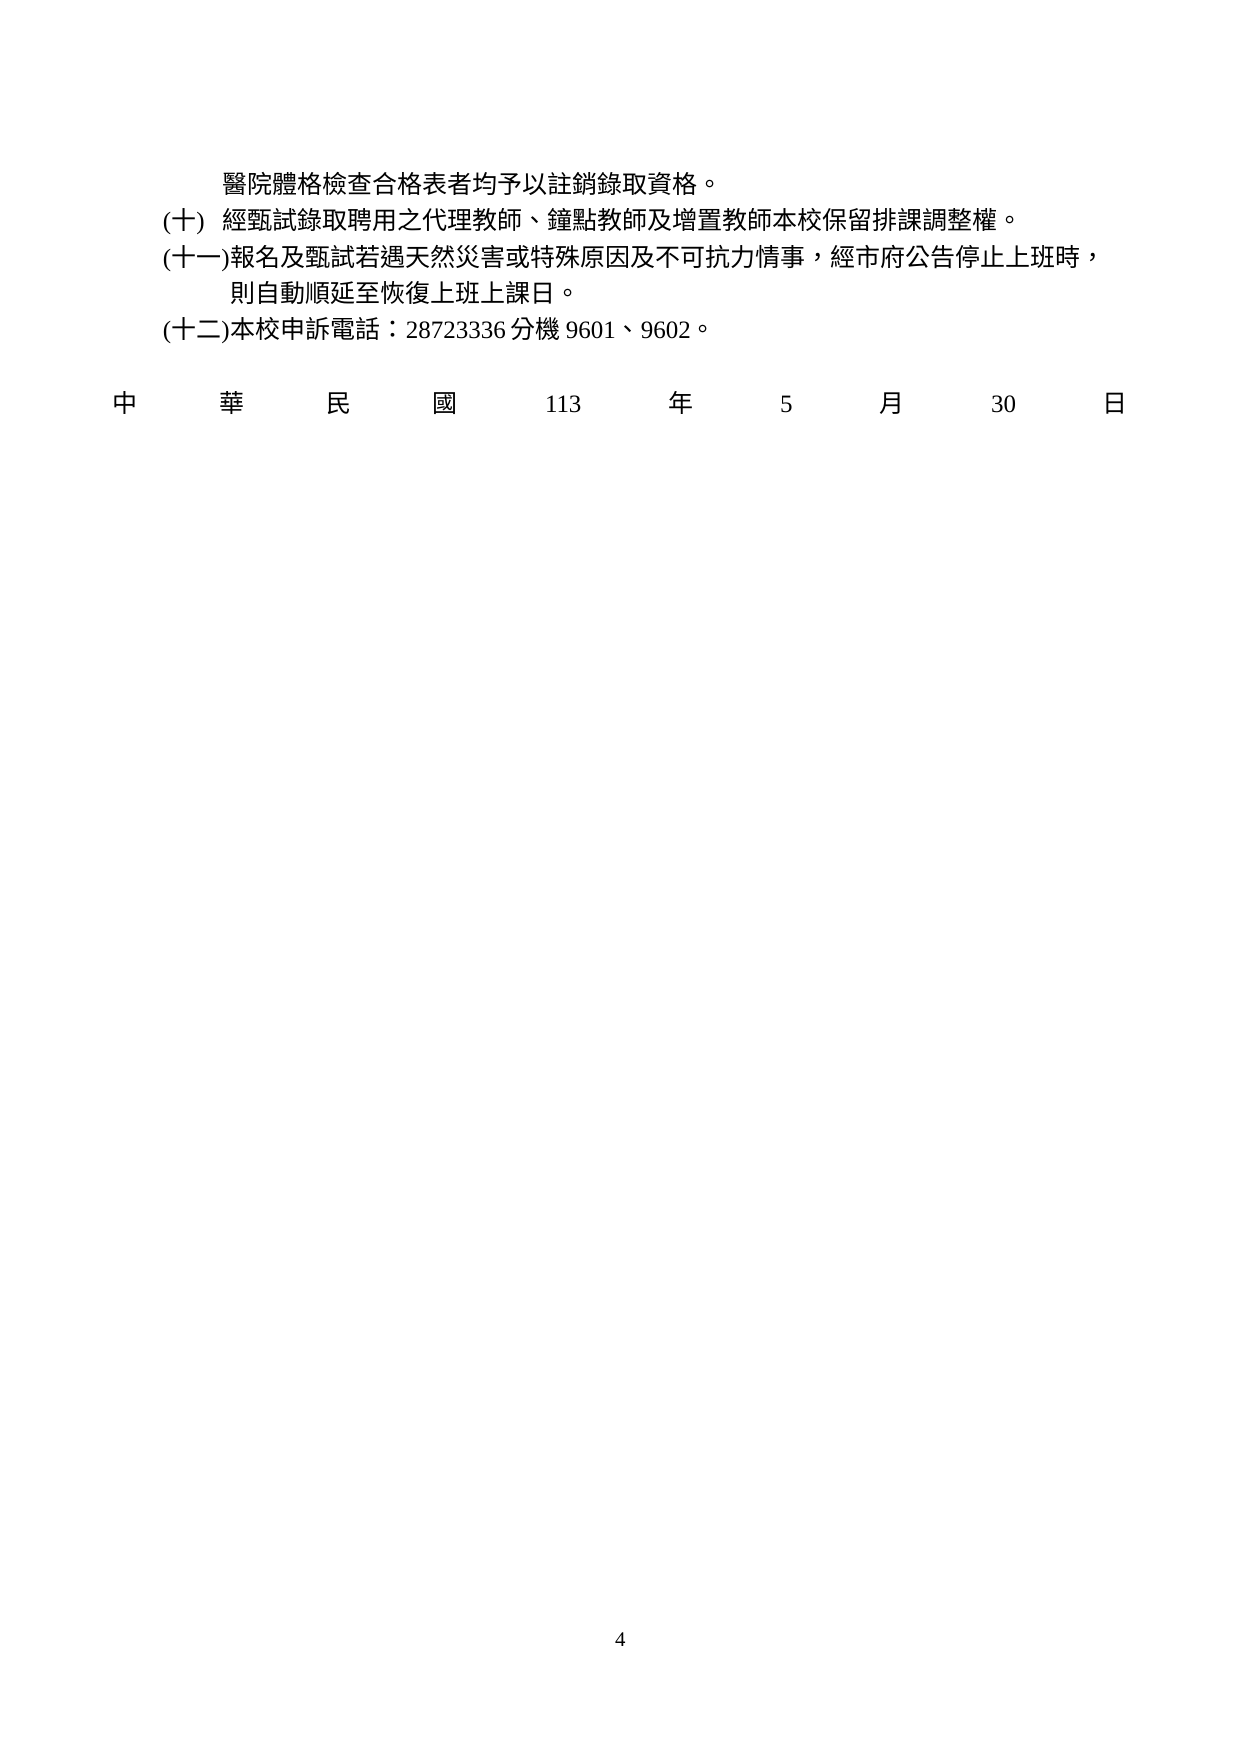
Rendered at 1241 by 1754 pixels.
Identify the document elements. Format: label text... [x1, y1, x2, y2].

list 報名及甄試若遇天然災害或特殊原因及不可抗力情事，經市府公告停止上班時，則自動順延至恢復上班上課日。 [163, 237, 1128, 309]
list 本校申訴電話：28723336分機9601、9602。 [163, 309, 1128, 346]
text 中華民國113年5月30日 [112, 383, 1128, 421]
list 經甄試錄取聘用之代理教師、鐘點教師及增置教師本校保留排課調整權。 [163, 201, 1128, 237]
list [163, 164, 1128, 201]
